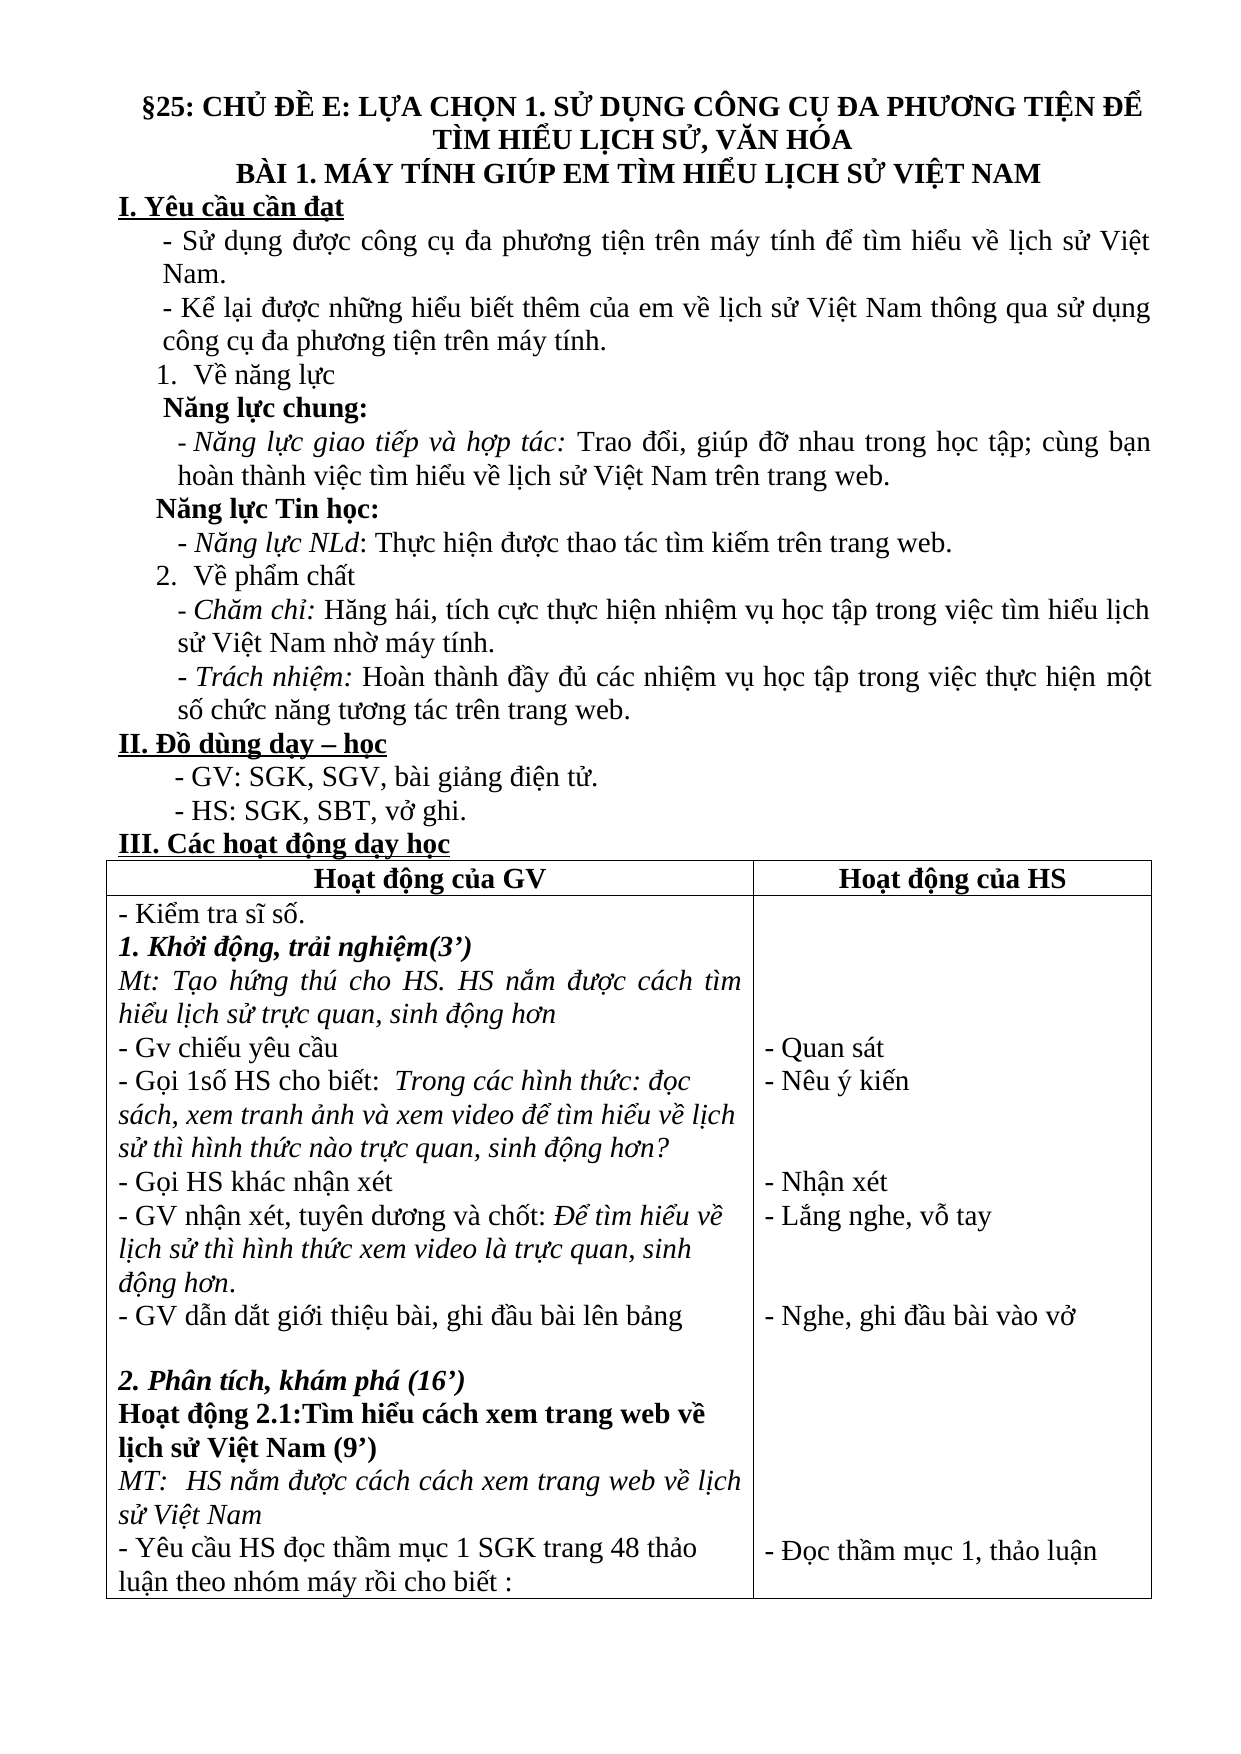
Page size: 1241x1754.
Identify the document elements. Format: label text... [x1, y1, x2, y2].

text - GV: SGK, SGV, bài giảng điện tử. [118, 759, 1152, 793]
text I. Yêu cầu cần đạt [118, 189, 1152, 223]
text - Sử dụng được công cụ đa phương tiện trên máy tính để tìm hiểu về lịch sử Việt Nam. [162, 223, 1152, 290]
table_header Hoạt động của HS [754, 861, 1151, 895]
text §25: CHỦ ĐỀ E: LỰA CHỌN 1. SỬ DỤNG CÔNG CỤ ĐA PHƯƠNG TIỆN ĐỂ TÌM HIỂU LỊCH SỬ, VĂN HÓA [118, 89, 1166, 156]
text - Kể lại được những hiểu biết thêm của em về lịch sử Việt Nam thông qua sử dụng công cụ đa phương tiện trên máy tính. [162, 290, 1152, 357]
list - Năng lực NLd: Thực hiện được thao tác tìm kiếm trên trang web. [177, 525, 1152, 558]
text - HS: SGK, SBT, vở ghi. [118, 793, 1152, 827]
table_header Hoạt động của GV [107, 861, 753, 895]
list - Trách nhiệm: Hoàn thành đầy đủ các nhiệm vụ học tập trong việc thực hiện một số chức năng tương tác trên trang web. [177, 659, 1152, 726]
text III. Các hoạt động dạy học [118, 827, 1152, 860]
text Năng lực chung: [156, 391, 1152, 424]
list Chăm chỉ: Hăng hái, tích cực thực hiện nhiệm vụ học tập trong việc tìm hiểu lịch sử Việt Nam nhờ máy tính. [177, 592, 1152, 659]
list Năng lực giao tiếp và hợp tác: Trao đổi, giúp đỡ nhau trong học tập; cùng bạn hoàn thành việc tìm hiểu về lịch sử Việt Nam trên trang web. [177, 424, 1152, 491]
text II. Đồ dùng dạy – học [118, 726, 1152, 759]
text BÀI 1. MÁY TÍNH GIÚP EM TÌM HIỂU LỊCH SỬ VIỆT NAM [118, 156, 1152, 189]
list Về phẩm chất [156, 558, 1152, 592]
list Năng lực Tin học: [156, 491, 1152, 525]
list Về năng lực [156, 357, 1152, 391]
